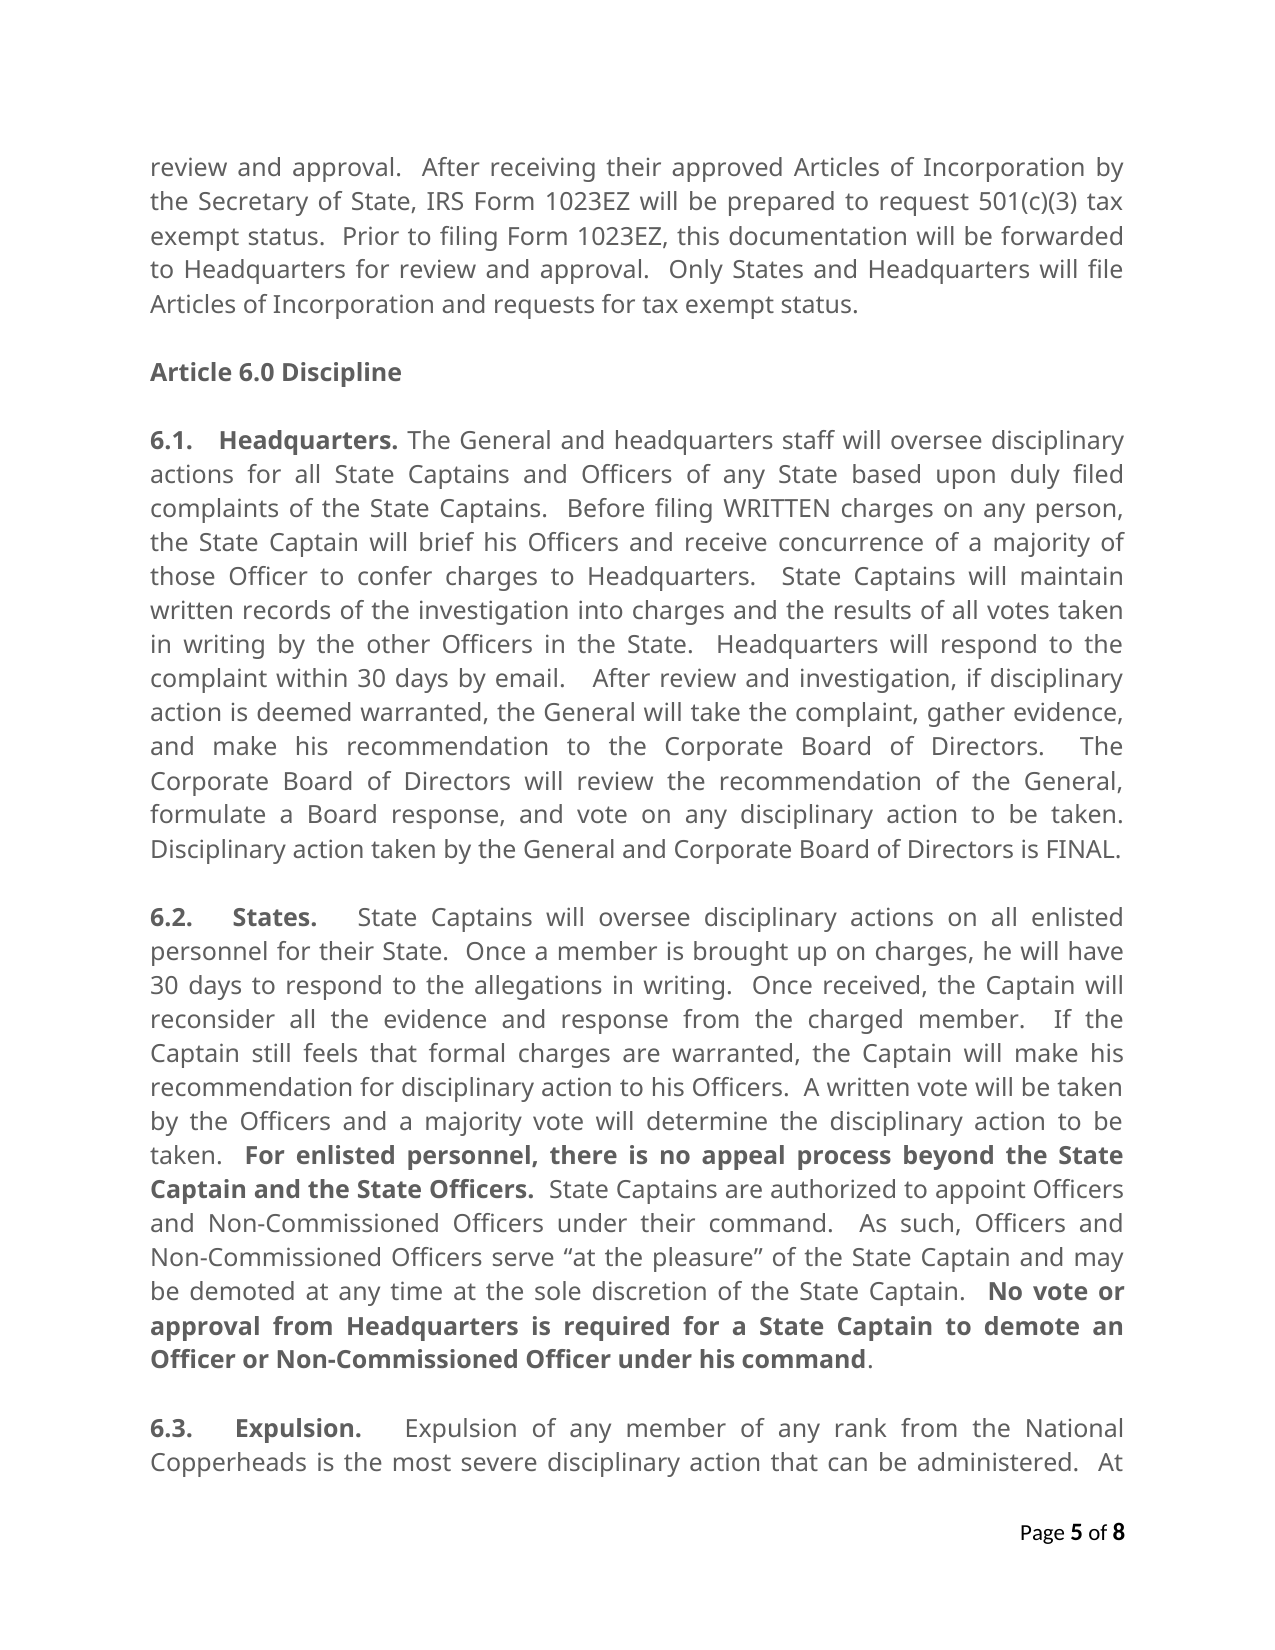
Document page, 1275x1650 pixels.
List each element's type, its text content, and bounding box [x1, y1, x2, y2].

text 6.2. States. State Captains will oversee disciplinary actions on all enlisted personnel for their State. Once a member is brought up on charges, he will have 30 days to respond to the allegations in writing. Once received, the Captain will reconsider all the evidence and response from the charged member. If the Captain still feels that formal charges are warranted, the Captain will make his recommendation for disciplinary action to his Officers. A written vote will be taken by the Officers and a majority vote will determine the disciplinary action to be taken. For enlisted personnel, there is no appeal process beyond the State Captain and the State Officers. State Captains are authorized to appoint Officers and Non-Commissioned Officers under their command. As such, Officers and Non-Commissioned Officers serve “at the pleasure” of the State Captain and may be demoted at any time at the sole discretion of the State Captain. No vote or approval from Headquarters is required for a State Captain to demote an Officer or Non-Commissioned Officer under his command. [150, 899, 1125, 1376]
text Article 6.0 Discipline [150, 354, 1125, 388]
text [150, 150, 1125, 320]
text 6.1. Headquarters. The General and headquarters staff will oversee disciplinary actions for all State Captains and Officers of any State based upon duly filed complaints of the State Captains. Before filing WRITTEN charges on any person, the State Captain will brief his Officers and receive concurrence of a majority of those Officer to confer charges to Headquarters. State Captains will maintain written records of the investigation into charges and the results of all votes taken in writing by the other Officers in the State. Headquarters will respond to the complaint within 30 days by email. After review and investigation, if disciplinary action is deemed warranted, the General will take the complaint, gather evidence, and make his recommendation to the Corporate Board of Directors. The Corporate Board of Directors will review the recommendation of the General, formulate a Board response, and vote on any disciplinary action to be taken. Disciplinary action taken by the General and Corporate Board of Directors is FINAL. [150, 422, 1125, 865]
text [150, 1410, 1125, 1478]
